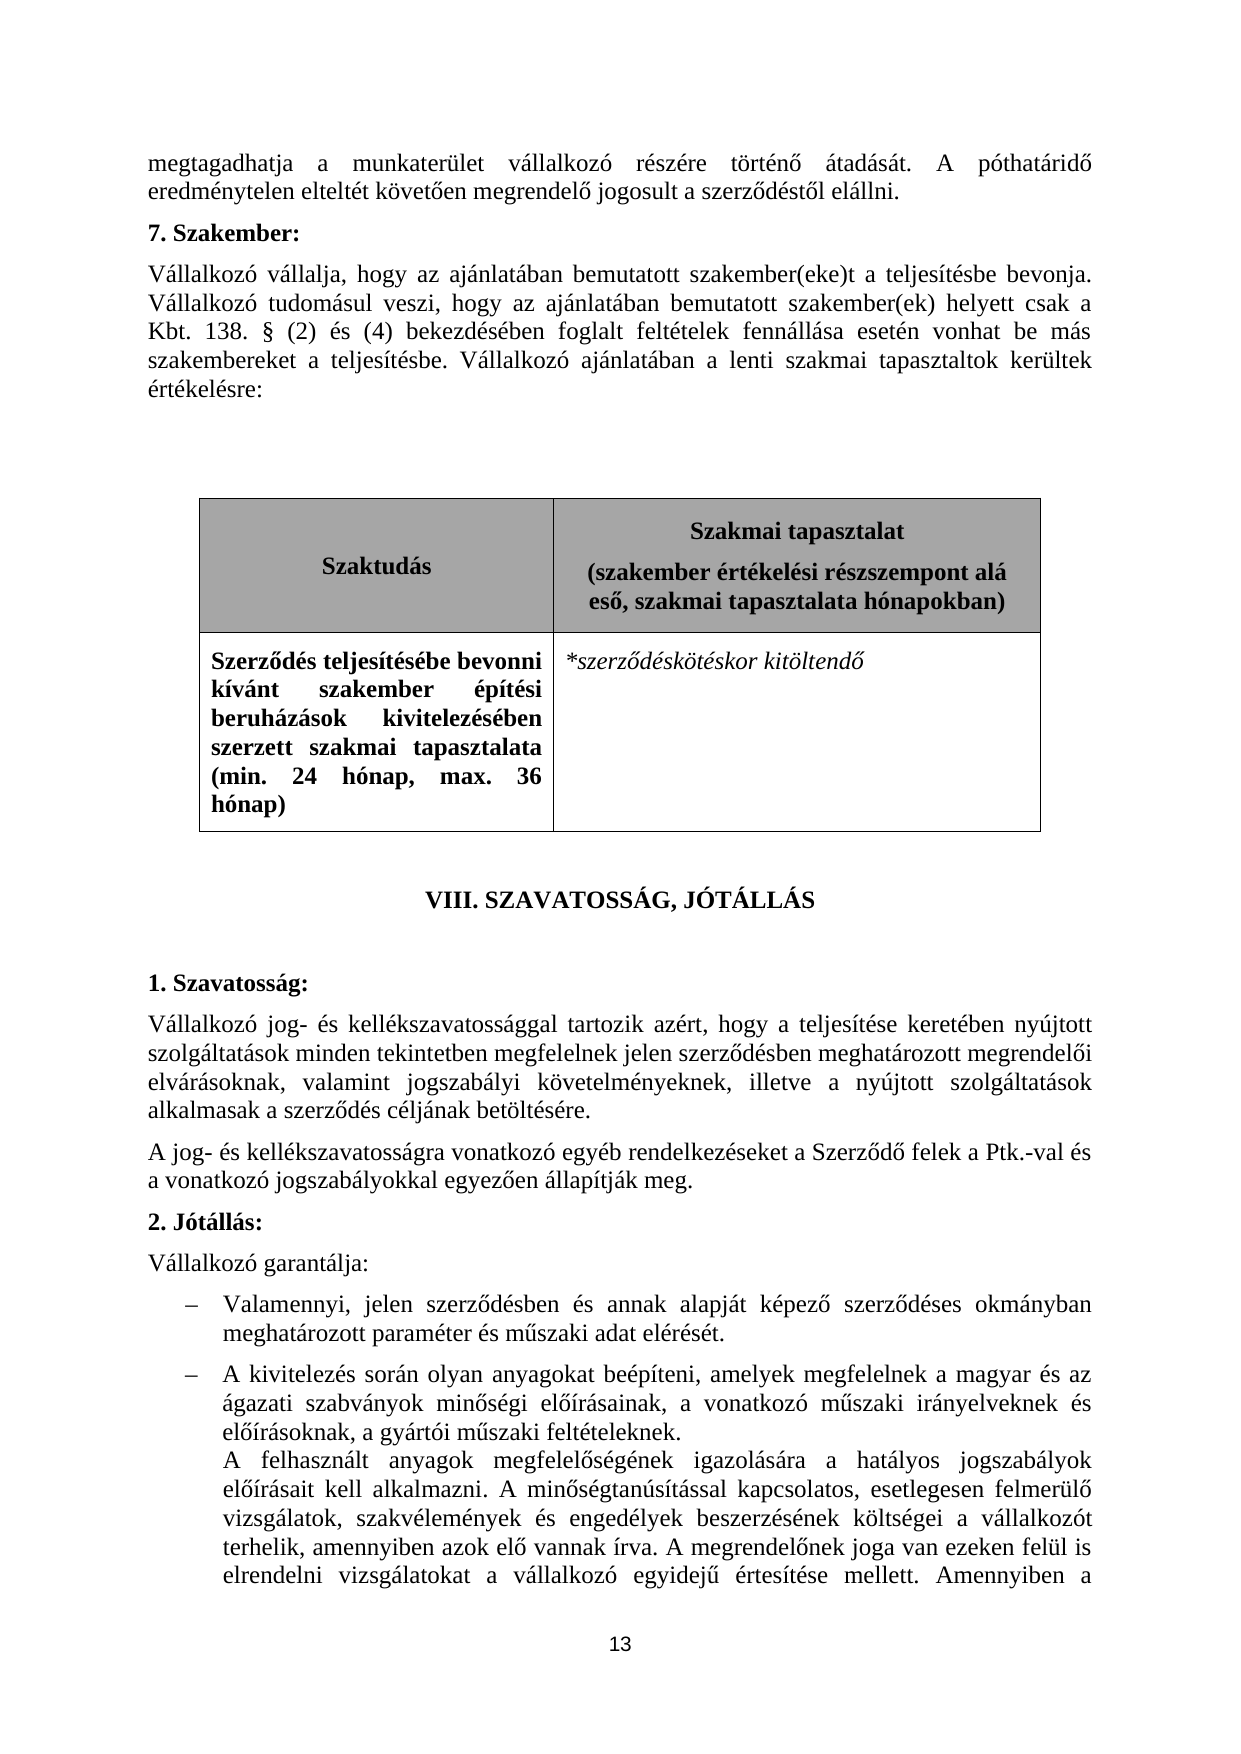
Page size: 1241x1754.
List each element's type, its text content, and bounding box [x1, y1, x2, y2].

list A kivitelezés során olyan anyagokat beépíteni, amelyek megfelelnek a magyar és az ágazati szabványok minőségi előírásainak, a vonatkozó műszaki irányelveknek és előírásoknak, a gyártói műszaki feltételeknek. [185, 1359, 1093, 1446]
text Vállalkozó jog- és kellékszavatossággal tartozik azért, hogy a teljesítése keretében nyújtott szolgáltatások minden tekintetben megfelelnek jelen szerződésben meghatározott megrendelői elvárásoknak, valamint jogszabályi követelményeknek, illetve a nyújtott szolgáltatások alkalmasak a szerződés céljának betöltésére. [148, 1009, 1093, 1124]
text Vállalkozó vállalja, hogy az ajánlatában bemutatott szakember(eke)t a teljesítésbe bevonja. Vállalkozó tudomásul veszi, hogy az ajánlatában bemutatott szakember(ek) helyett csak a Kbt. 138. § (2) és (4) bekezdésében foglalt feltételek fennállása esetén vonhat be más szakembereket a teljesítésbe. Vállalkozó ajánlatában a lenti szakmai tapasztaltok kerültek értékelésre: [148, 259, 1093, 403]
text 2. Jótállás: [148, 1207, 1093, 1236]
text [148, 148, 1093, 205]
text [223, 1446, 1093, 1589]
text Vállalkozó garantálja: [148, 1248, 1093, 1277]
text 7. Szakember: [148, 218, 1093, 246]
text 1. Szavatosság: [148, 968, 1093, 997]
table_cell Szerződés teljesítésébe bevonni kívánt szakember építési beruházások kivitelezésében szerzett szakmai tapasztalata (min. 24 hónap, max. 36 hónap) [200, 633, 553, 831]
list Valamennyi, jelen szerződésben és annak alapját képező szerződéses okmányban meghatározott paraméter és műszaki adat elérését. [185, 1289, 1093, 1347]
table_header Szakmai tapasztalat (szakember értékelési részszempont alá eső, szakmai tapasztalata hónapokban) [554, 499, 1040, 632]
table_header Szaktudás [200, 499, 553, 632]
text VIII. SZAVATOSSÁG, JÓTÁLLÁS [148, 886, 1093, 914]
text A jog- és kellékszavatosságra vonatkozó egyéb rendelkezéseket a Szerződő felek a Ptk.-val és a vonatkozó jogszabályokkal egyezően állapítják meg. [148, 1137, 1093, 1194]
table_cell *szerződéskötéskor kitöltendő [554, 633, 1040, 831]
